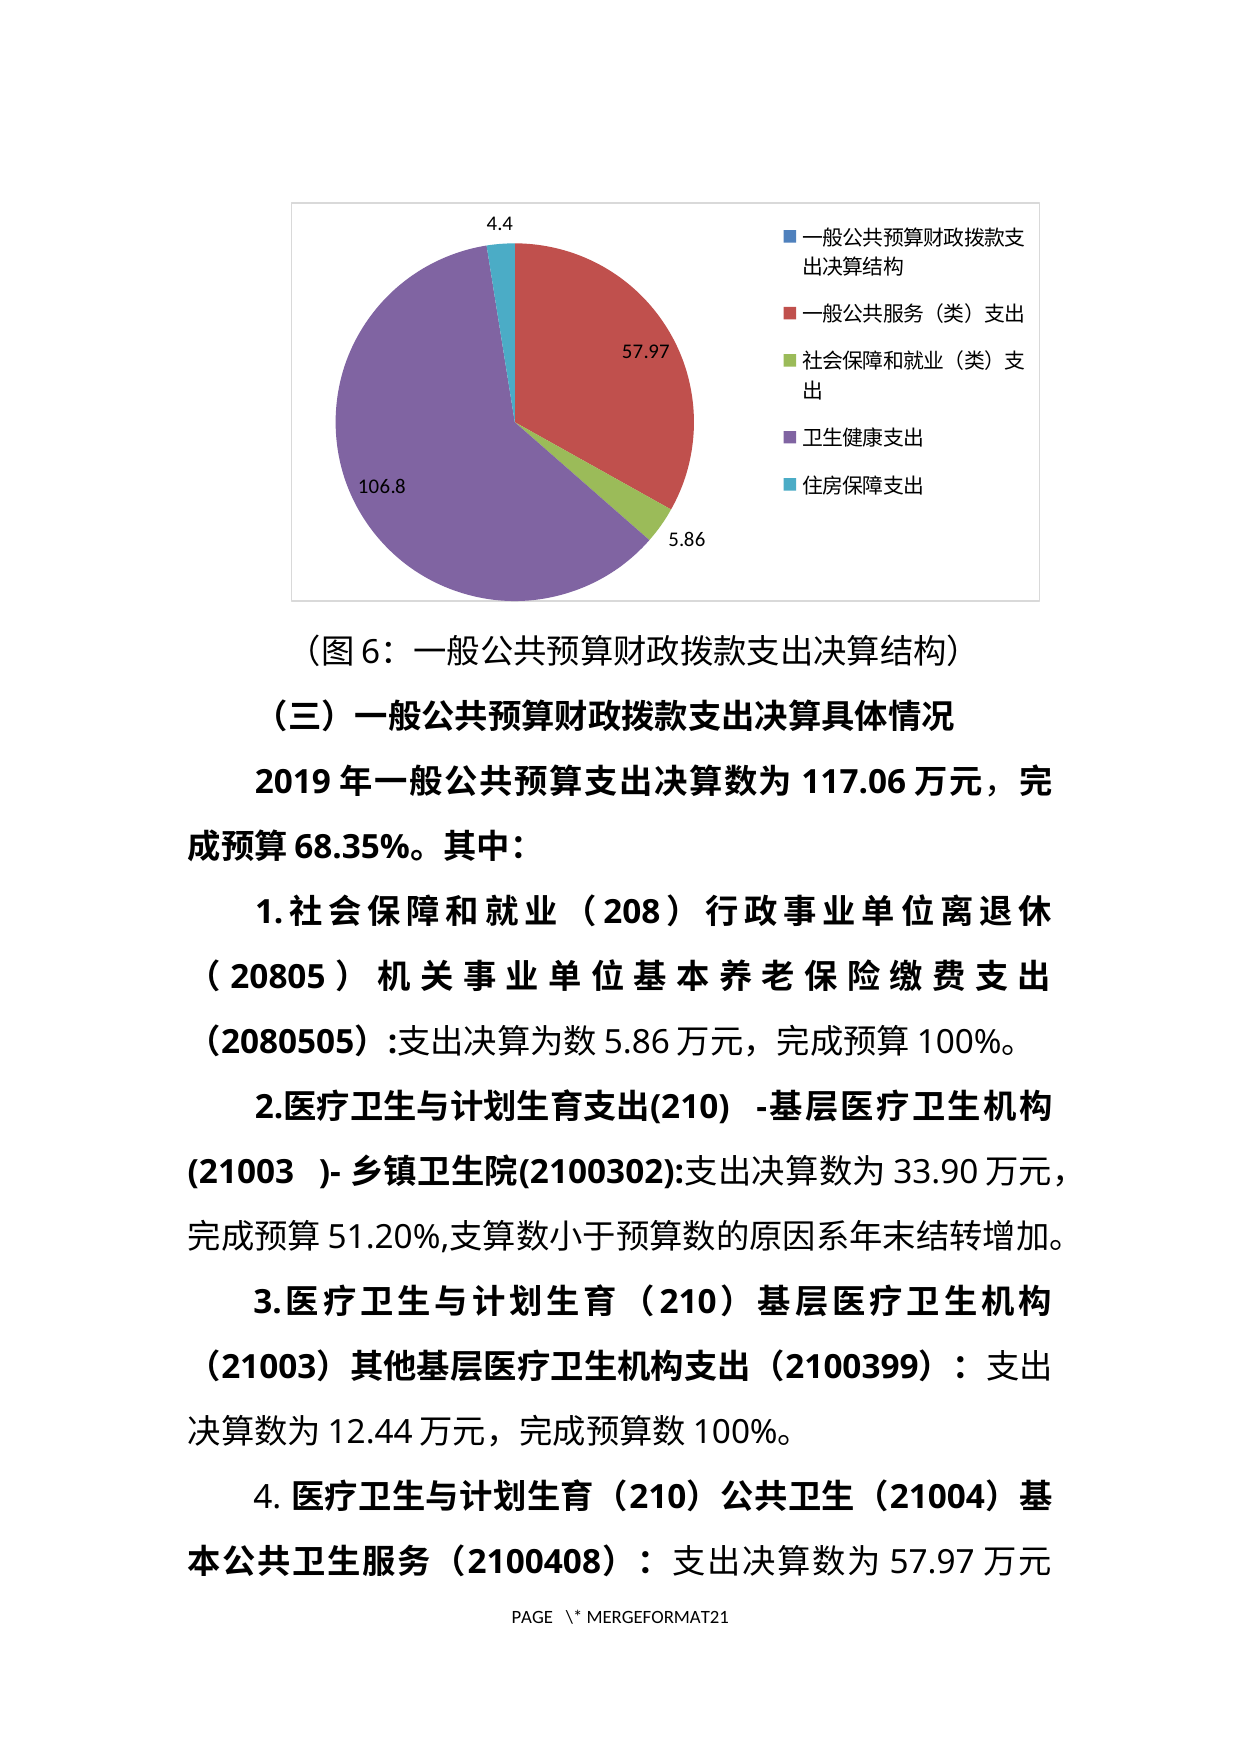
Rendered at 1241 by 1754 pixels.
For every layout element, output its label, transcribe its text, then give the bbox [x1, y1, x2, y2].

text （三）一般公共预算财政拨款支出决算具体情况 [187, 682, 1053, 747]
text 2.医疗卫生与计划生育支出(210) -基层医疗卫生机构(21003 )- 乡镇卫生院(2100302):支出决算数为33.90万元，完成预算51.20%,支算数小于预算数的原因系年末结转增加。 [187, 1072, 1053, 1267]
text 2019年一般公共预算支出决算数为117.06万元，完成预算68.35%。其中： [187, 747, 1053, 877]
text 3.医疗卫生与计划生育（210）基层医疗卫生机构（21003）其他基层医疗卫生机构支出（2100399）：支出决算数为12.44万元，完成预算数100%。 [187, 1267, 1053, 1462]
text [187, 1462, 1053, 1592]
text 1.社会保障和就业（208）行政事业单位离退休（20805）机关事业单位基本养老保险缴费支出（2080505）:支出决算为数5.86万元，完成预算100%。 [187, 877, 1053, 1072]
text （图6：一般公共预算财政拨款支出决算结构） [187, 617, 1053, 682]
